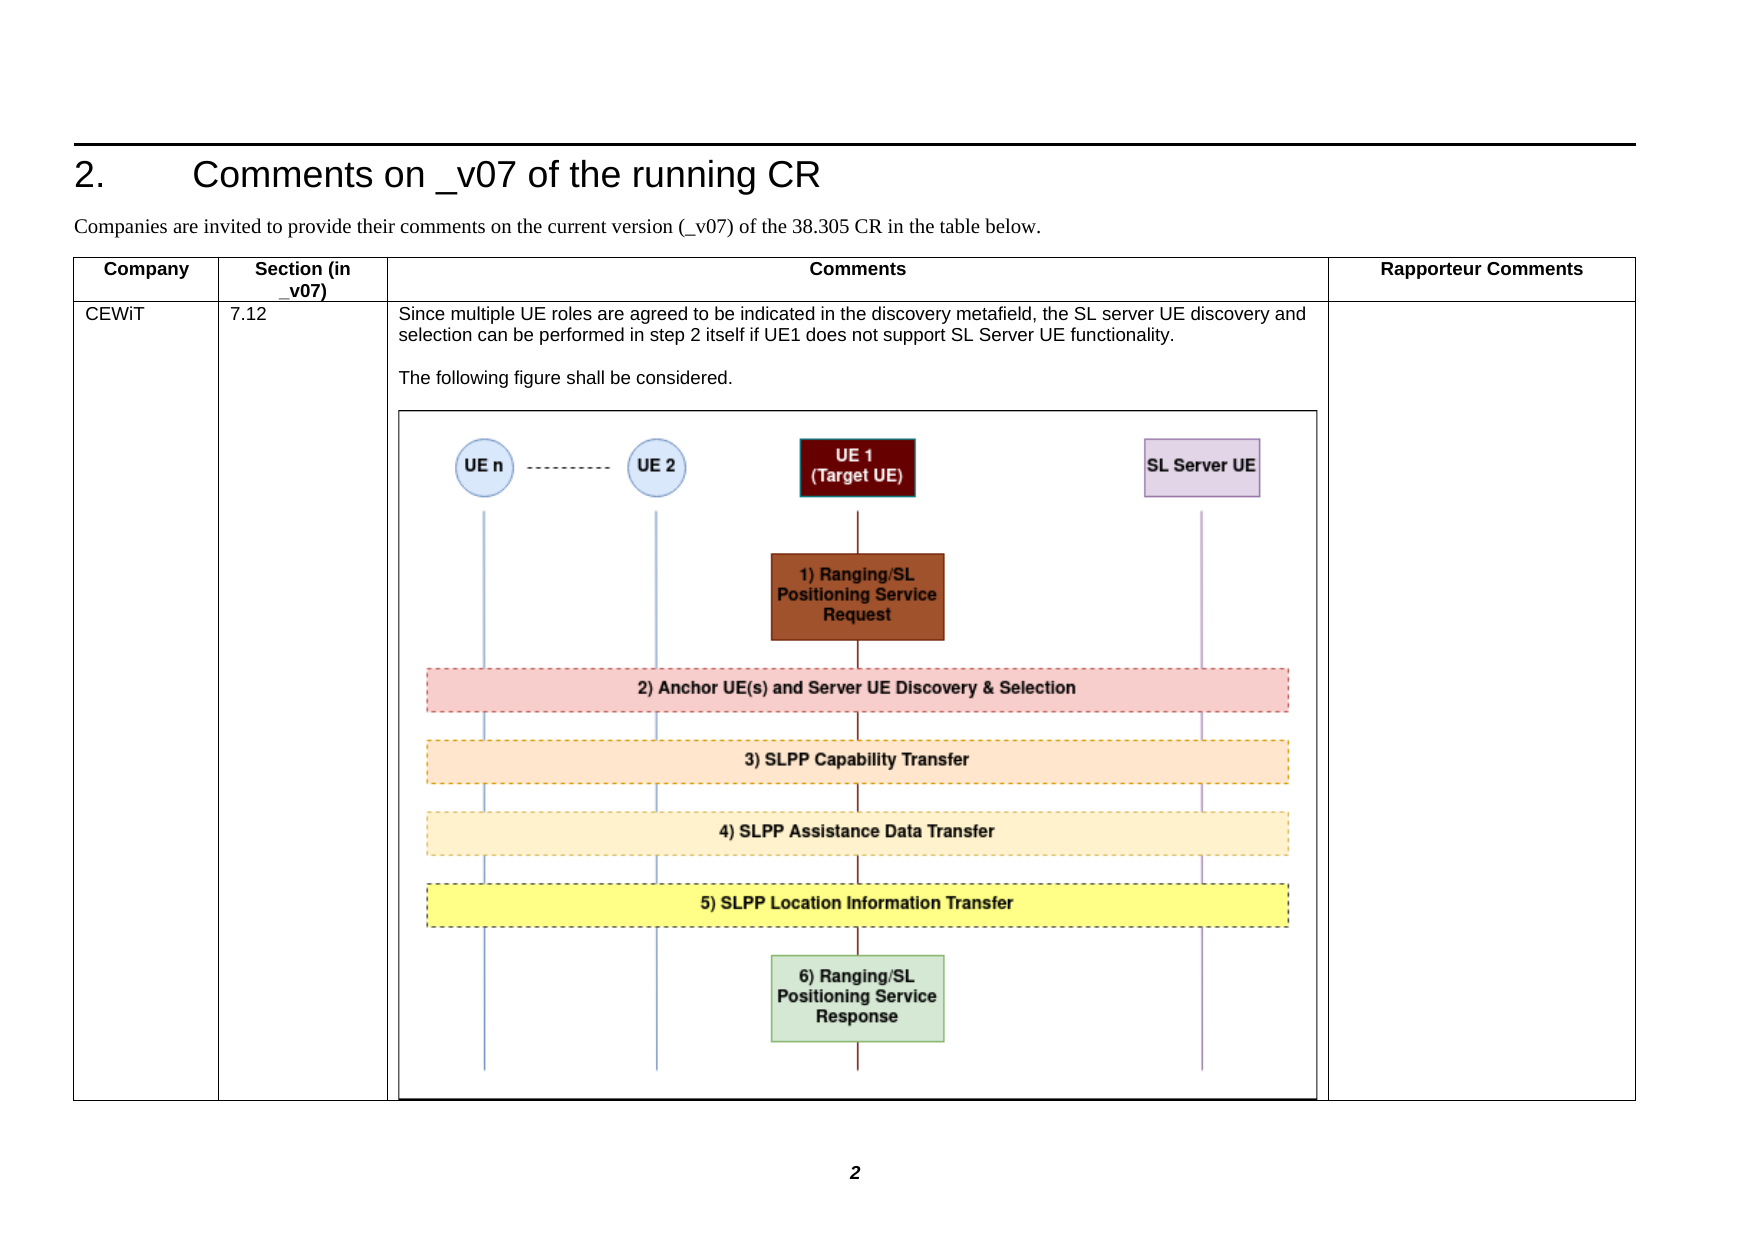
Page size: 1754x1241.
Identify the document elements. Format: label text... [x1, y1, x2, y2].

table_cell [388, 302, 1328, 1100]
table_cell [1329, 302, 1635, 1100]
table_header Rapporteur Comments [1329, 258, 1635, 301]
table_cell 7.12 [219, 302, 387, 1100]
picture [398, 410, 1318, 1100]
text Companies are invited to provide their comments on the current version (_v07) of the 38.305 CR in the table below. [74, 214, 1636, 238]
table_cell CEWiT [74, 302, 218, 1100]
table_header Comments [388, 258, 1328, 301]
table_header Company [74, 258, 218, 301]
subtitle 2. Comments on _v07 of the running CR [74, 146, 1636, 196]
table_header Section (in _v07) [219, 258, 387, 301]
